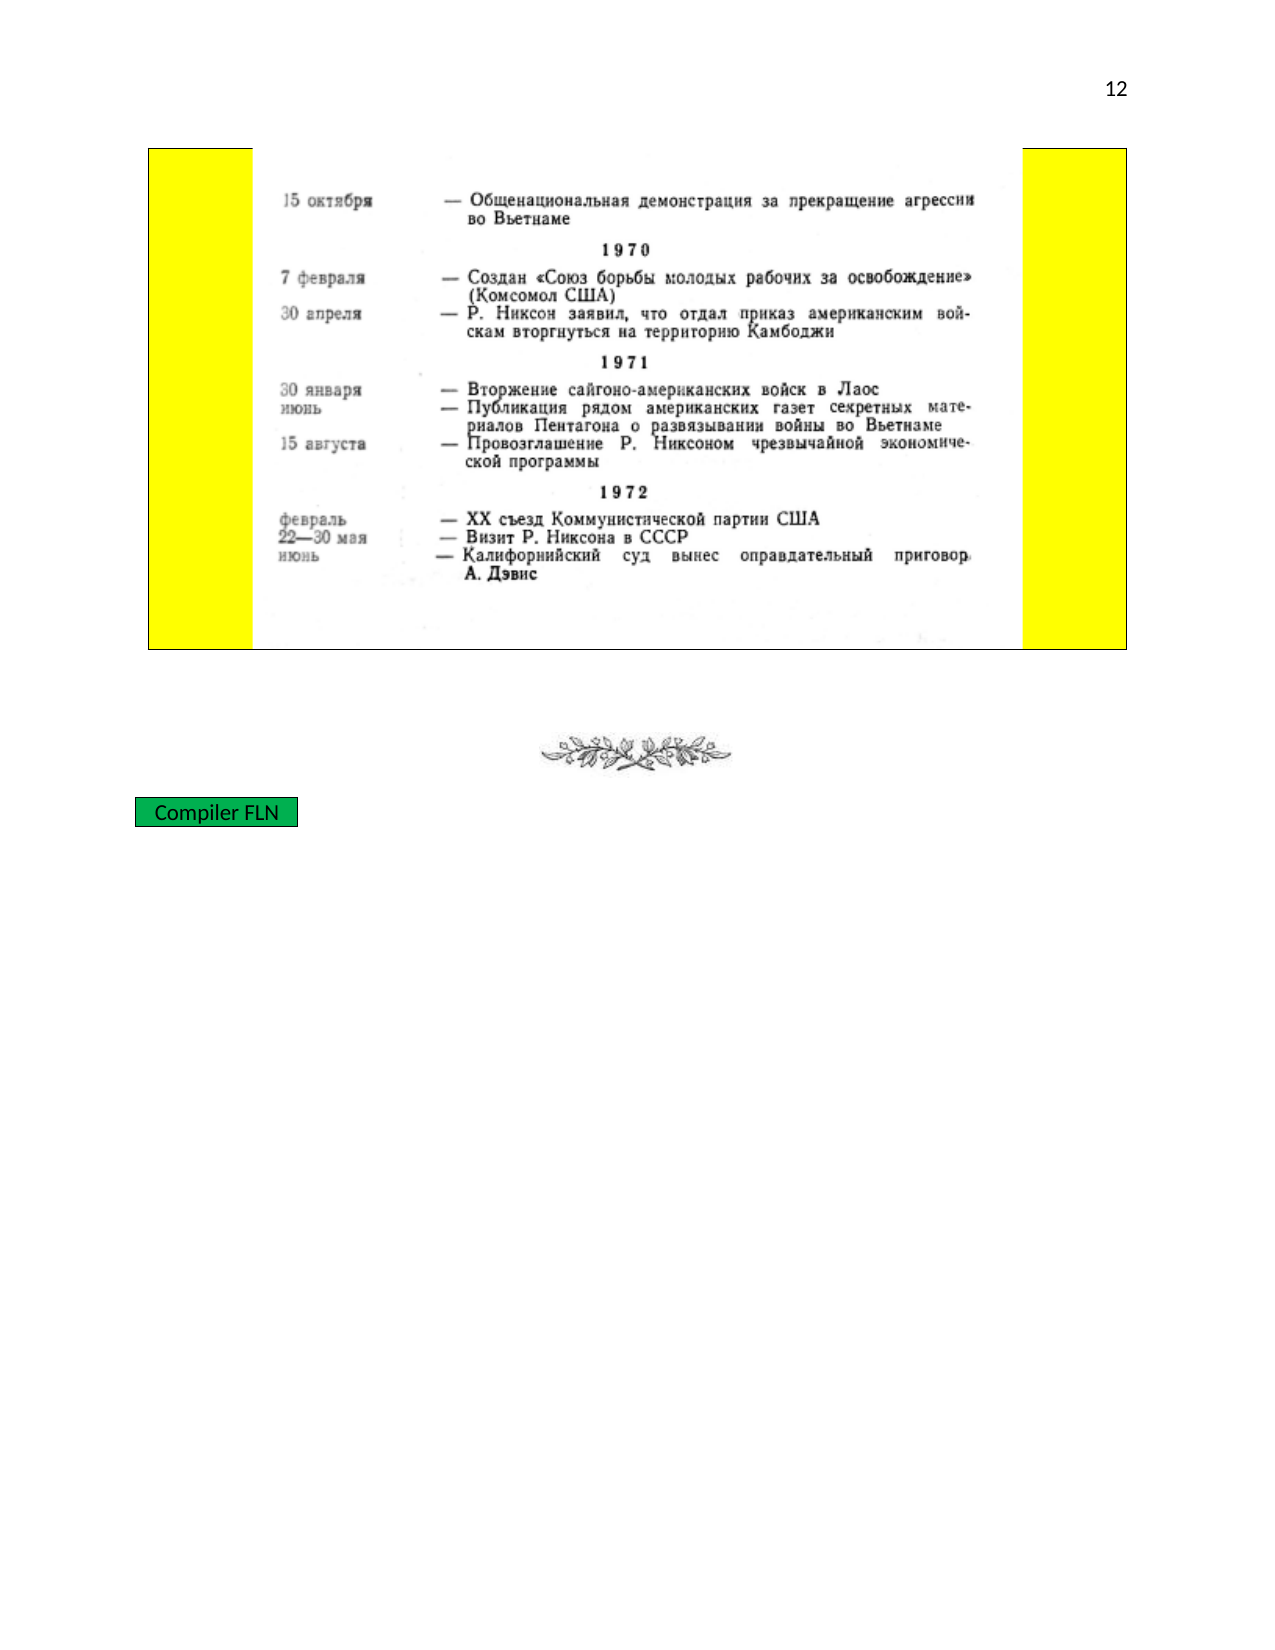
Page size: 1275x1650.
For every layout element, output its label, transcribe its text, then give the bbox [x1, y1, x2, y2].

table_cell [1023, 149, 1126, 649]
table_header Compiler FLN [136, 798, 297, 826]
picture [252, 148, 1023, 649]
table_cell [149, 149, 252, 649]
picture [539, 732, 736, 778]
